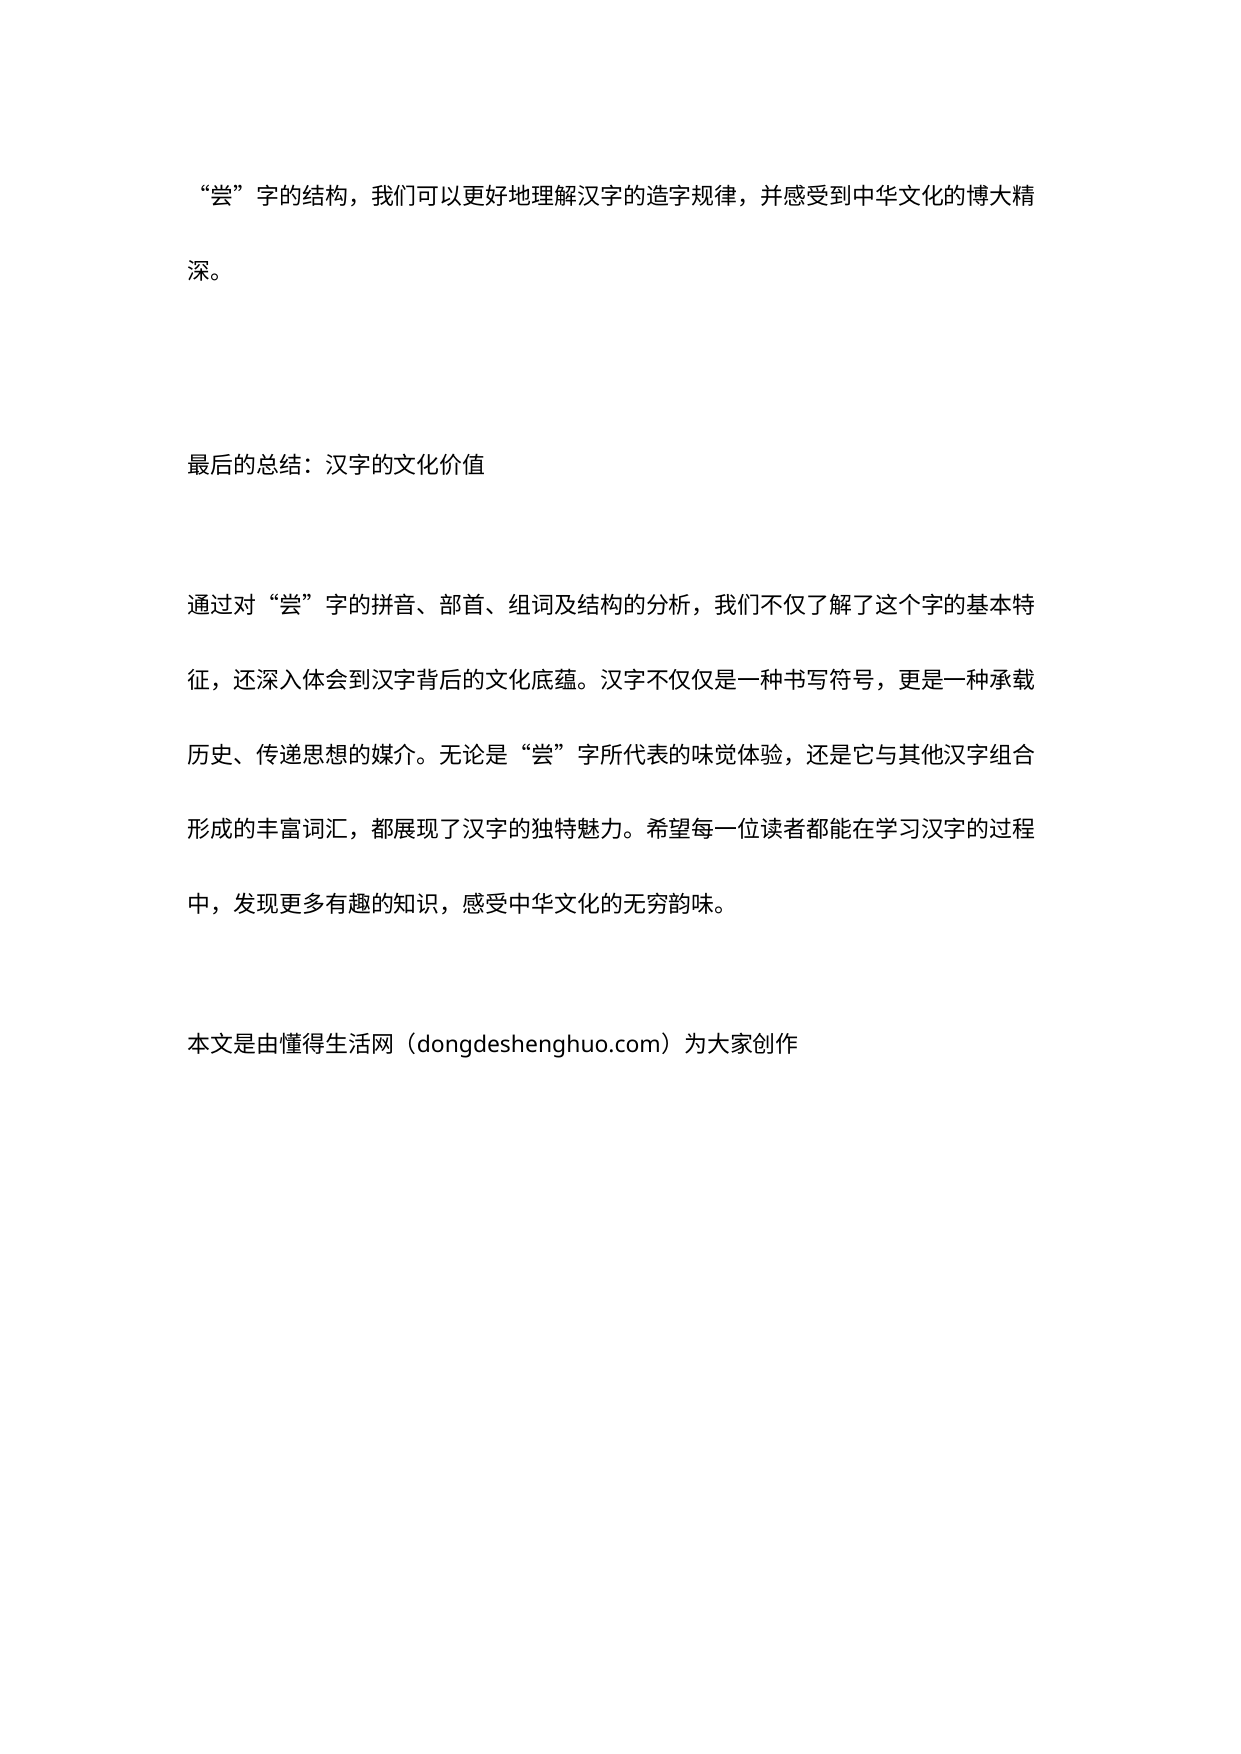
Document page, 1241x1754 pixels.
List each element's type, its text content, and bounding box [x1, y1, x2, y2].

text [187, 162, 1053, 302]
text 通过对“尝”字的拼音、部首、组词及结构的分析，我们不仅了解了这个字的基本特征，还深入体会到汉字背后的文化底蕴。汉字不仅仅是一种书写符号，更是一种承载历史、传递思想的媒介。无论是“尝”字所代表的味觉体验，还是它与其他汉字组合形成的丰富词汇，都展现了汉字的独特魅力。希望每一位读者都能在学习汉字的过程中，发现更多有趣的知识，感受中华文化的无穷韵味。 [187, 571, 1053, 935]
text 本文是由懂得生活网（dongdeshenghuo.com）为大家创作 [187, 1011, 1053, 1076]
text 最后的总结：汉字的文化价值 [187, 431, 1053, 496]
